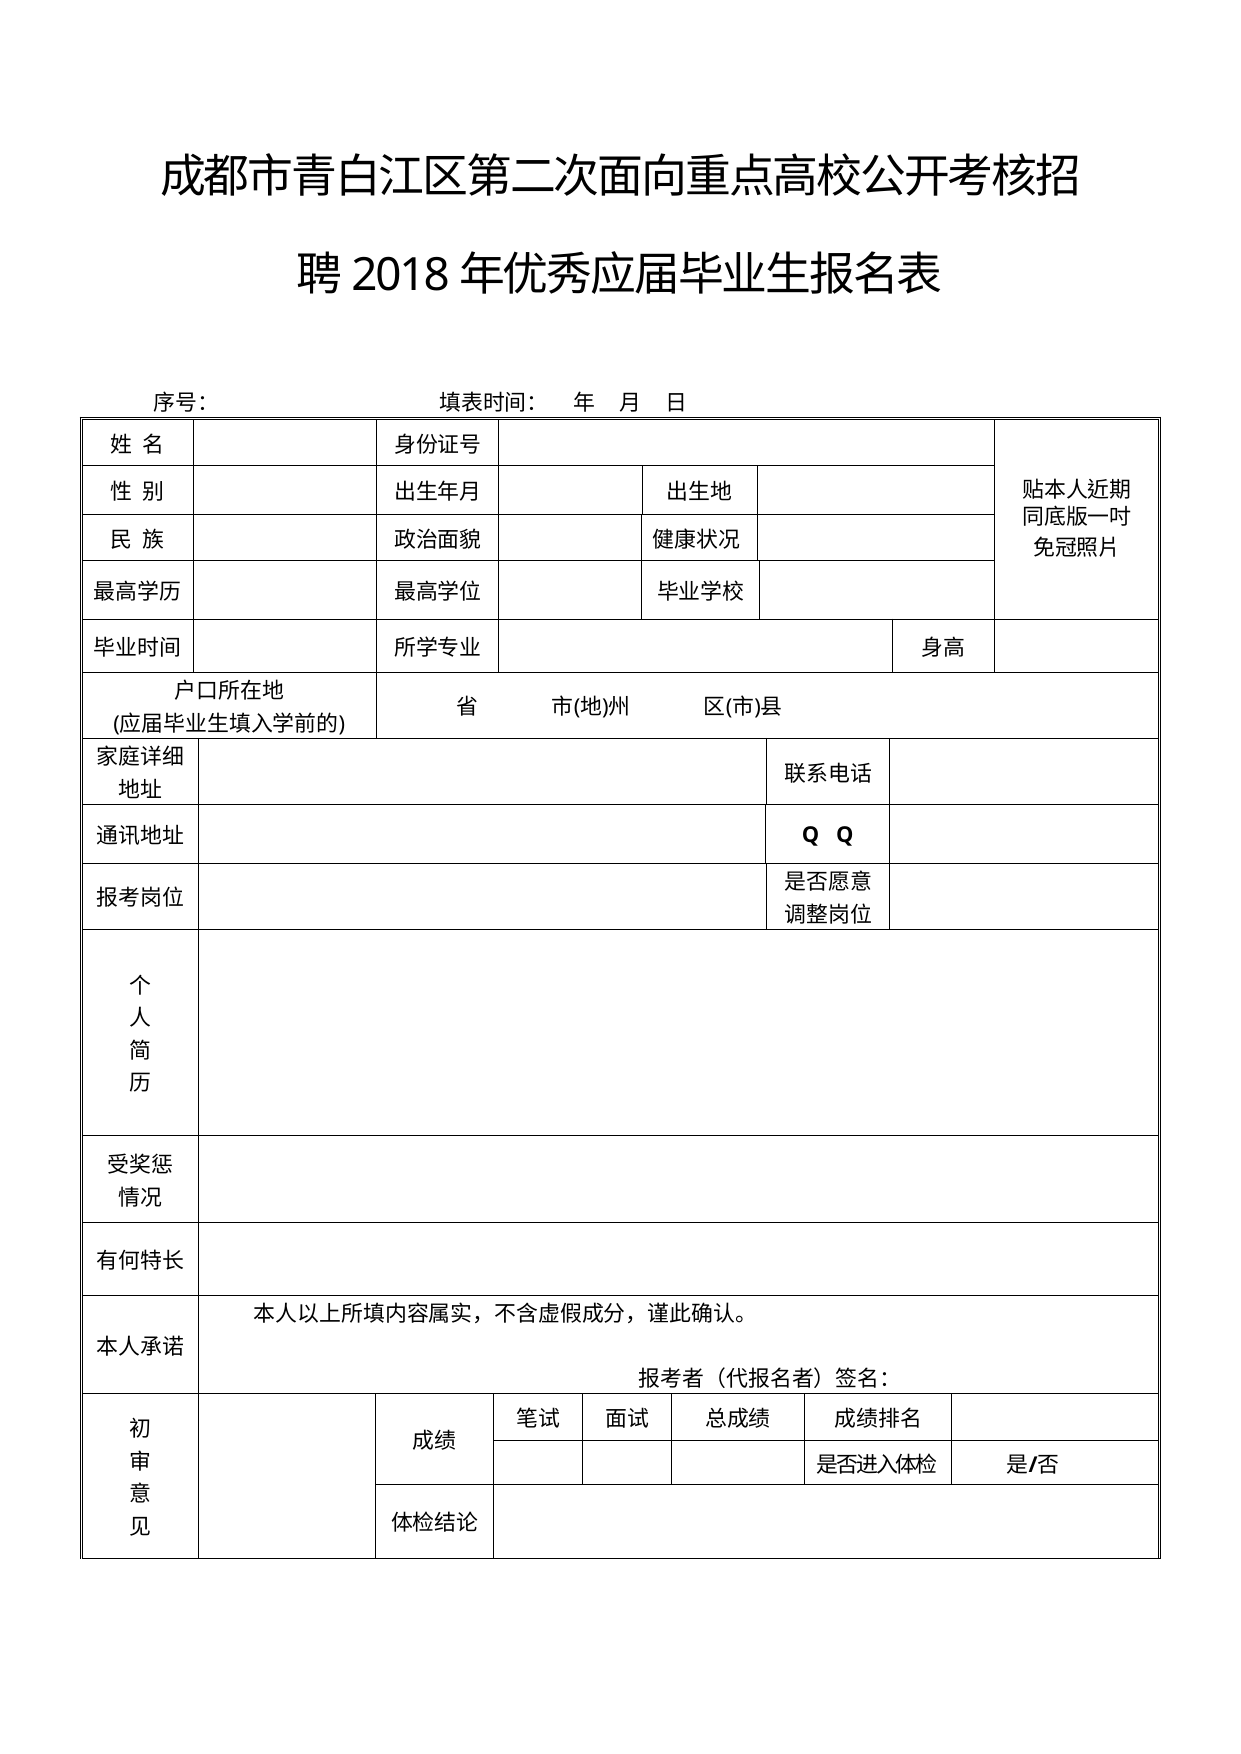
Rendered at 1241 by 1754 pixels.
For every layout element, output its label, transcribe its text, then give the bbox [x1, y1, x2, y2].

table_cell [760, 561, 994, 618]
table_cell 毕业时间 [83, 620, 193, 672]
table_cell 毕业学校 [642, 561, 759, 618]
table_cell 是否愿意 调整岗位 [767, 864, 889, 929]
table_cell [494, 1485, 1158, 1557]
table_cell 出生年月 [377, 466, 498, 514]
text 序号： 填表时间： 年 月 日 [153, 384, 1087, 417]
table_cell 省 市(地)州 区(市)县 [377, 673, 1158, 738]
table_cell [494, 1441, 582, 1484]
table_cell [194, 561, 376, 618]
table_cell 面试 [583, 1394, 671, 1440]
table_cell [199, 1223, 1158, 1295]
table_cell 个 人 简 历 [83, 930, 198, 1135]
table_cell 健康状况 [642, 515, 757, 560]
table_cell 所学专业 [377, 620, 498, 672]
table_cell [890, 864, 1158, 929]
table_cell 初 审 意 见 [83, 1394, 198, 1557]
table_cell 通讯地址 [83, 805, 198, 863]
table_cell 总成绩 [672, 1394, 804, 1440]
table_cell [499, 561, 641, 618]
table_cell Q Q [766, 805, 889, 863]
table_cell [758, 515, 994, 560]
table_cell [194, 466, 376, 514]
table_cell 成绩排名 [805, 1394, 951, 1440]
table_cell 联系电话 [767, 739, 889, 804]
table_cell 最高学位 [377, 561, 498, 618]
table_cell [194, 515, 376, 560]
table_cell [194, 620, 376, 672]
table_header [499, 420, 994, 465]
table_cell [890, 805, 1158, 863]
text 成都市青白江区第二次面向重点高校公开考核招聘2018年优秀应届毕业生报名表 [153, 124, 1087, 319]
table_cell [199, 739, 766, 804]
table_cell 报考岗位 [83, 864, 198, 929]
table_header 贴本人近期 同底版一吋 免冠照片 [995, 420, 1158, 618]
table_cell [499, 620, 892, 672]
table_cell [890, 739, 1158, 804]
table_cell 本人以上所填内容属实，不含虚假成分，谨此确认。 报考者（代报名者）签名： [199, 1296, 1158, 1393]
table_cell 政治面貌 [377, 515, 498, 560]
table_header 姓 名 [83, 420, 193, 465]
table_cell [199, 1136, 1158, 1222]
table_cell [499, 466, 642, 514]
table_cell [952, 1394, 1158, 1440]
table_cell 最高学历 [83, 561, 193, 618]
table_cell 受奖惩 情况 [83, 1136, 198, 1222]
table_cell [499, 515, 641, 560]
table_cell [758, 466, 994, 514]
table_cell [199, 864, 766, 929]
table_cell [199, 930, 1158, 1135]
table_cell [199, 1394, 375, 1557]
table_cell 是/否 [952, 1441, 1158, 1484]
table_cell 身高 [893, 620, 994, 672]
table_cell [583, 1441, 671, 1484]
table_cell 出生地 [643, 466, 757, 514]
table_cell 性 别 [83, 466, 193, 514]
table_cell [995, 620, 1158, 672]
table_header 身份证号 [377, 420, 498, 465]
table_cell 户口所在地 (应届毕业生填入学前的) [83, 673, 376, 738]
table_cell 本人承诺 [83, 1296, 198, 1393]
table_cell [199, 805, 765, 863]
table_cell [672, 1441, 804, 1484]
table_cell 有何特长 [83, 1223, 198, 1295]
table_cell 体检结论 [376, 1485, 493, 1557]
table_cell 笔试 [494, 1394, 582, 1440]
table_cell 家庭详细地址 [83, 739, 198, 804]
table_header [194, 420, 376, 465]
table_cell 民 族 [83, 515, 193, 560]
table_cell 是否进入体检 [805, 1441, 951, 1484]
table_cell 成绩 [376, 1394, 493, 1484]
